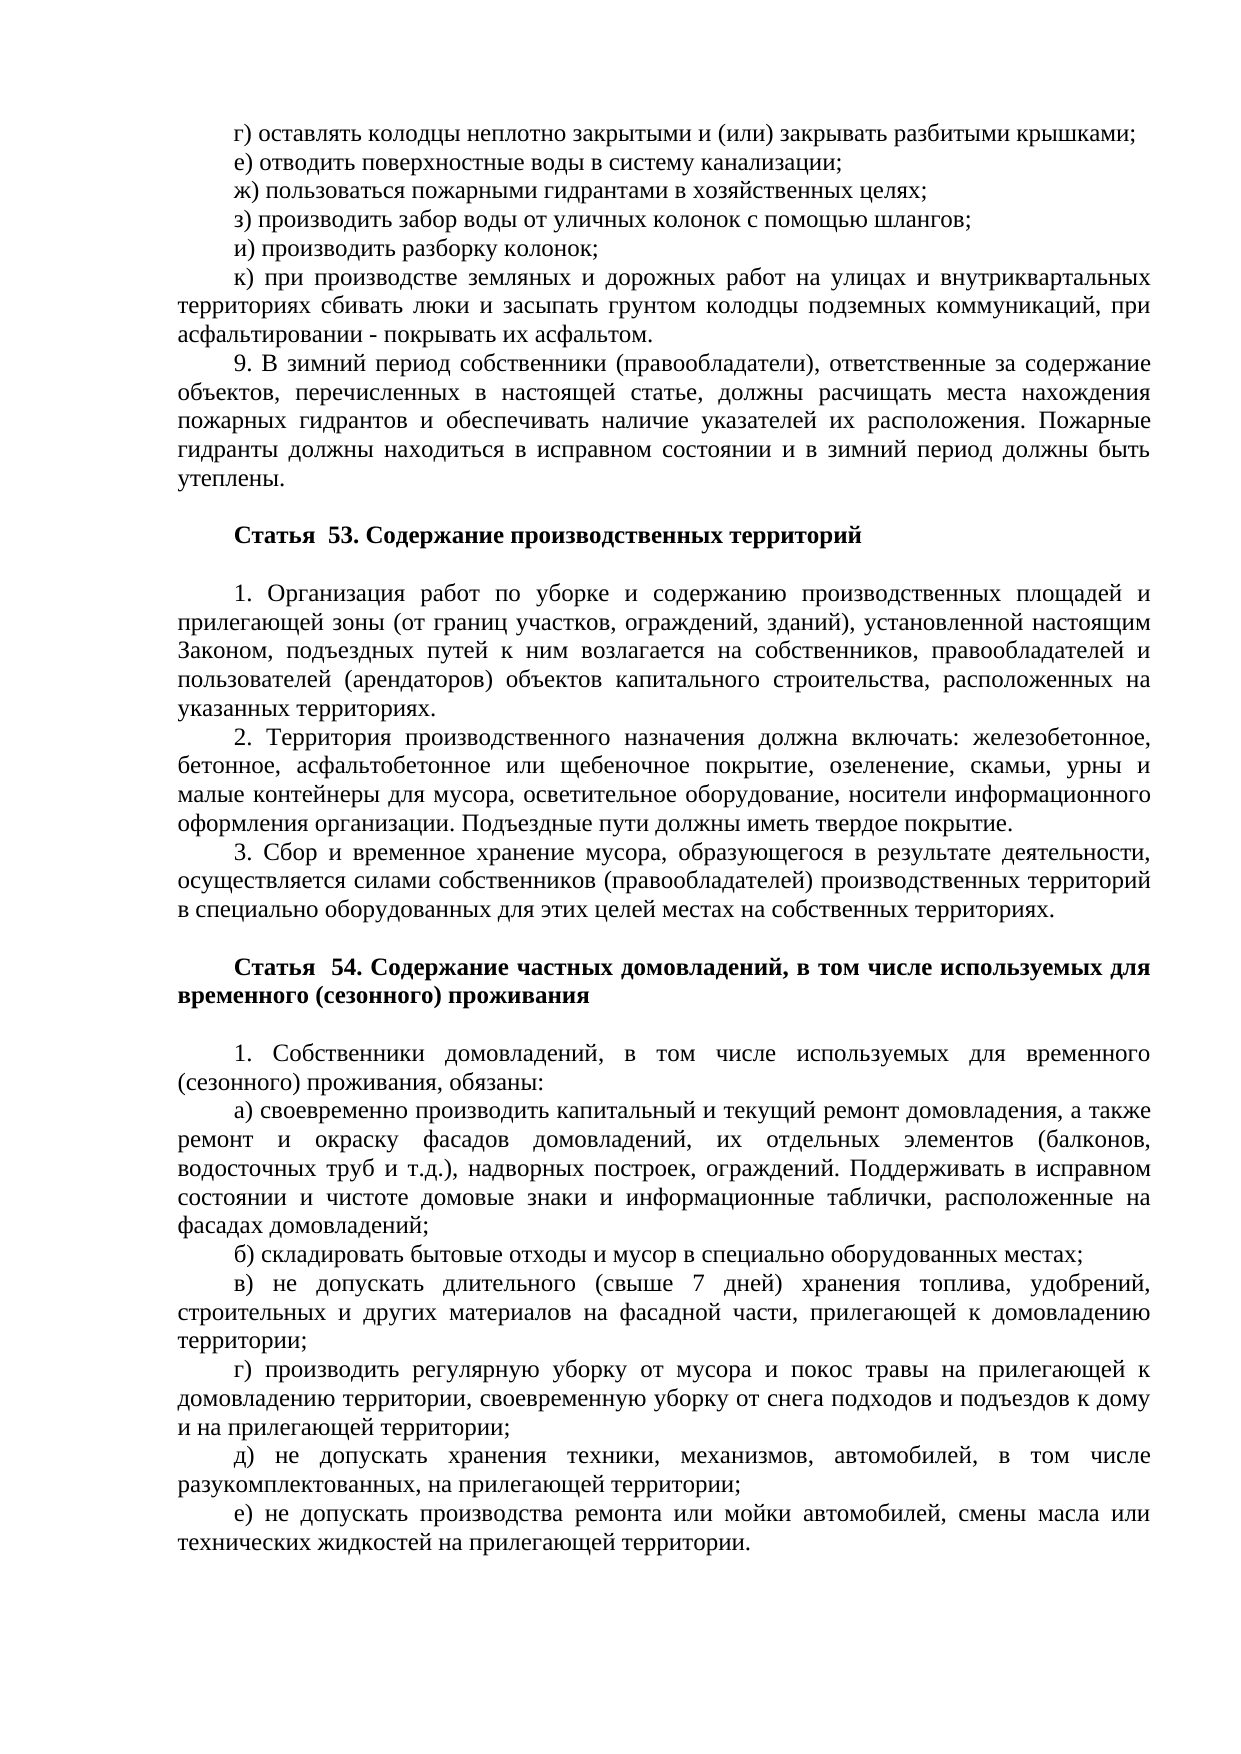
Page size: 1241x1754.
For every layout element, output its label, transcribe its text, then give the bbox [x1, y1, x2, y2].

text е) отводить поверхностные воды в систему канализации; [177, 147, 1152, 176]
text а) своевременно производить капитальный и текущий ремонт домовладения, а также ремонт и окраску фасадов домовладений, их отдельных элементов (балконов, водосточных труб и т.д.), надворных построек, ограждений. Поддерживать в исправном состоянии и чистоте домовые знаки и информационные таблички, расположенные на фасадах домовладений; [177, 1096, 1152, 1239]
text з) производить забор воды от уличных колонок с помощью шлангов; [177, 204, 1152, 233]
text 1. Организация работ по уборке и содержанию производственных площадей и прилегающей зоны (от границ участков, ограждений, зданий), установленной настоящим Законом, подъездных путей к ним возлагается на собственников, правообладателей и пользователей (арендаторов) объектов капитального строительства, расположенных на указанных территориях. [177, 578, 1152, 722]
text к) при производстве земляных и дорожных работ на улицах и внутриквартальных территориях сбивать люки и засыпать грунтом колодцы подземных коммуникаций, при асфальтировании - покрывать их асфальтом. [177, 262, 1152, 348]
text 9. В зимний период собственники (правообладатели), ответственные за содержание объектов, перечисленных в настоящей статье, должны расчищать места нахождения пожарных гидрантов и обеспечивать наличие указателей их расположения. Пожарные гидранты должны находиться в исправном состоянии и в зимний период должны быть утеплены. [177, 348, 1152, 492]
text 3. Сбор и временное хранение мусора, образующегося в результате деятельности, осуществляется силами собственников (правообладателей) производственных территорий в специально оборудованных для этих целей местах на собственных территориях. [177, 837, 1152, 923]
text г) оставлять колодцы неплотно закрытыми и (или) закрывать разбитыми крышками; [177, 118, 1152, 147]
text в) не допускать длительного (свыше 7 дней) хранения топлива, удобрений, строительных и других материалов на фасадной части, прилегающей к домовладению территории; [177, 1268, 1152, 1354]
text г) производить регулярную уборку от мусора и покос травы на прилегающей к домовладению территории, своевременную уборку от снега подходов и подъездов к дому и на прилегающей территории; [177, 1354, 1152, 1441]
text 2. Территория производственного назначения должна включать: железобетонное, бетонное, асфальтобетонное или щебеночное покрытие, озеленение, скамьи, урны и малые контейнеры для мусора, осветительное оборудование, носители информационного оформления организации. Подъездные пути должны иметь твердое покрытие. [177, 722, 1152, 837]
text д) не допускать хранения техники, механизмов, автомобилей, в том числе разукомплектованных, на прилегающей территории; [177, 1441, 1152, 1498]
title Статья 53. Содержание производственных территорий [177, 521, 1152, 549]
text 1. Собственники домовладений, в том числе используемых для временного (сезонного) проживания, обязаны: [177, 1038, 1152, 1096]
text б) складировать бытовые отходы и мусор в специально оборудованных местах; [177, 1239, 1152, 1268]
text и) производить разборку колонок; [177, 233, 1152, 262]
title Статья 54. Содержание частных домовладений, в том числе используемых для временного (сезонного) проживания [177, 952, 1152, 1009]
text ж) пользоваться пожарными гидрантами в хозяйственных целях; [177, 176, 1152, 204]
text е) не допускать производства ремонта или мойки автомобилей, смены масла или технических жидкостей на прилегающей территории. [177, 1498, 1152, 1556]
